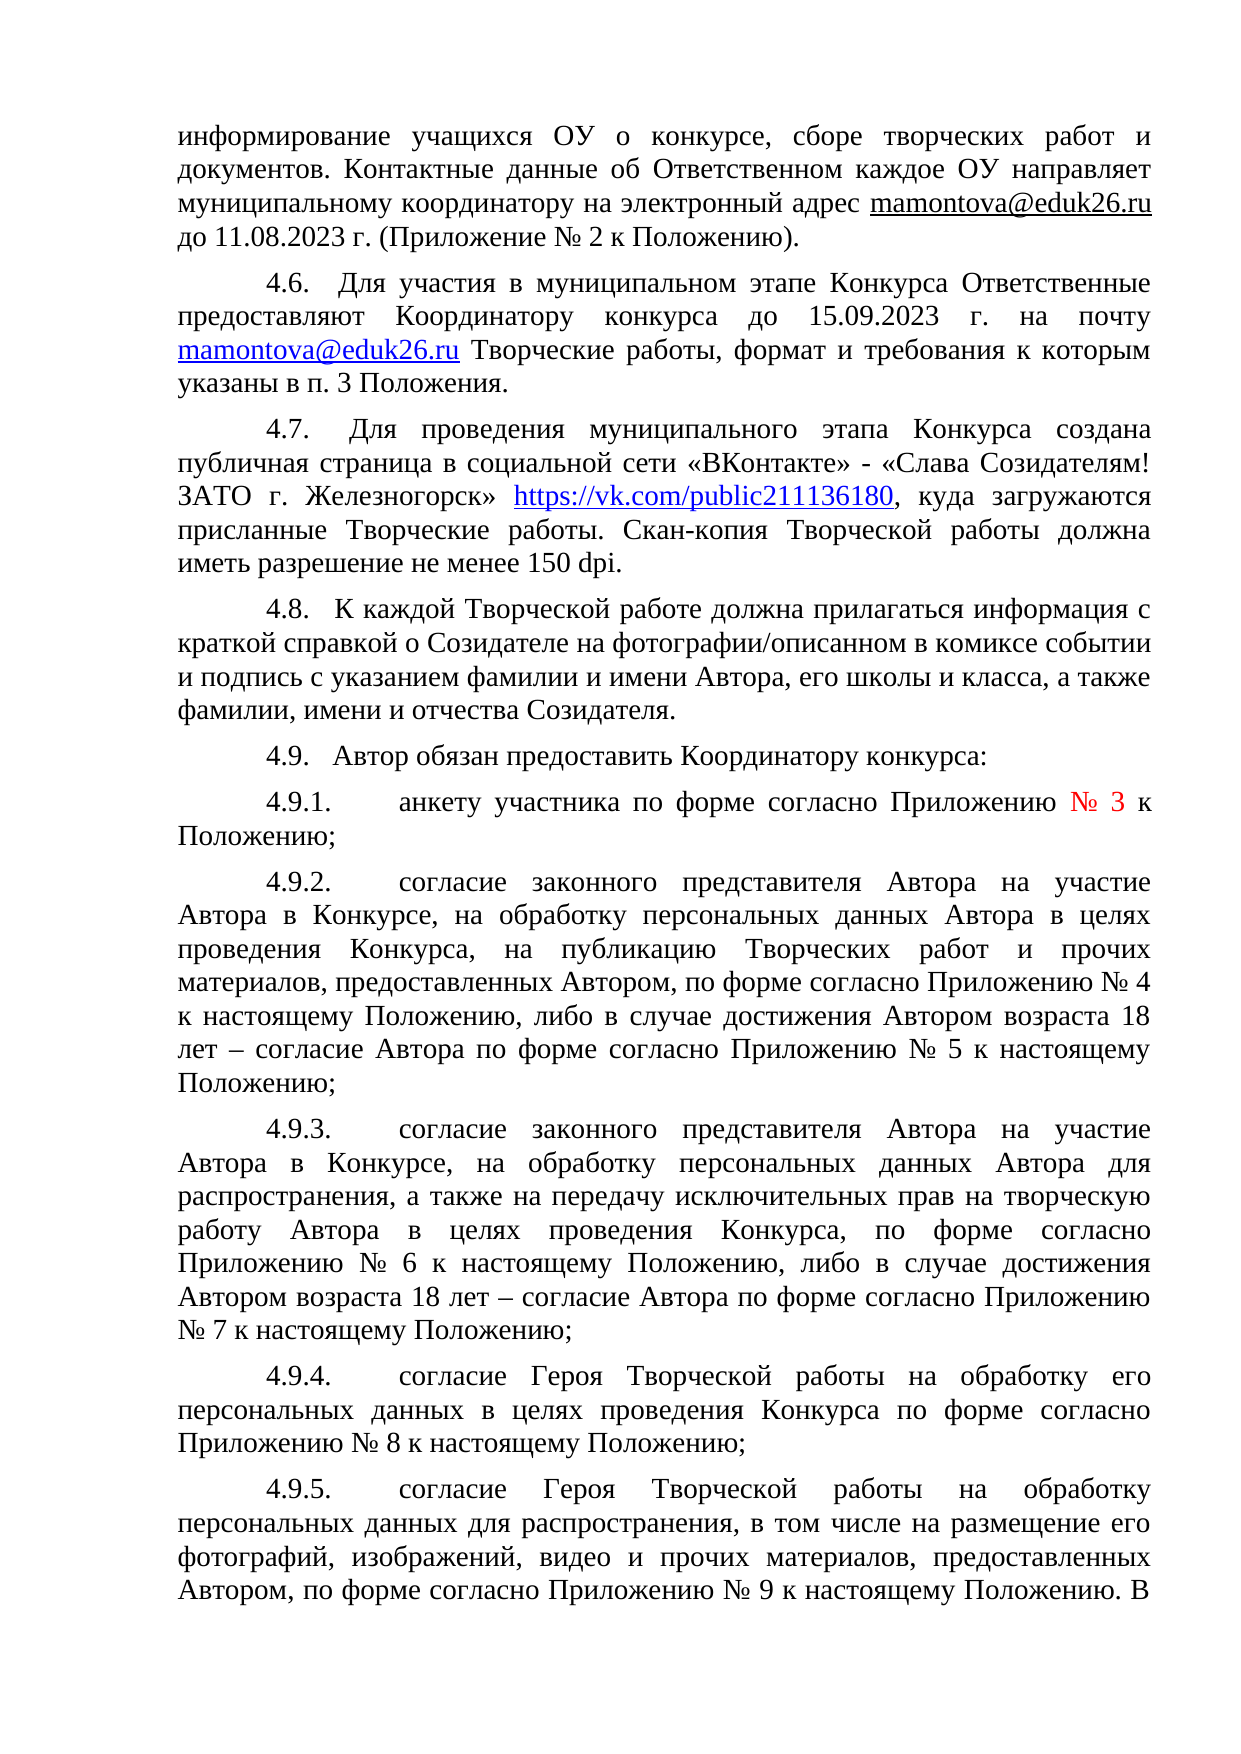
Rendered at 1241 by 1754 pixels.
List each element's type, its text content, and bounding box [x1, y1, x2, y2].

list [177, 1472, 1152, 1606]
list Для проведения муниципального этапа Конкурса создана публичная страница в социальной сети «ВКонтакте» - «Слава Созидателям! ЗАТО г. Железногорск» https://vk.com/public211136180, куда загружаются присланные Творческие работы. Скан-копия Творческой работы должна иметь разрешение не менее 150 dpi. [177, 411, 1152, 579]
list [177, 118, 1152, 252]
list согласие Героя Творческой работы на обработку его персональных данных в целях проведения Конкурса по форме согласно Приложению № 8 к настоящему Положению; [177, 1358, 1152, 1459]
list Автор обязан предоставить Координатору конкурса: [177, 738, 1152, 772]
list анкету участника по форме согласно Приложению № 3 к Положению; [177, 784, 1152, 851]
list согласие законного представителя Автора на участие Автора в Конкурсе, на обработку персональных данных Автора для распространения, а также на передачу исключительных прав на творческую работу Автора в целях проведения Конкурса, по форме согласно Приложению № 6 к настоящему Положению, либо в случае достижения Автором возраста 18 лет – согласие Автора по форме согласно Приложению № 7 к настоящему Положению; [177, 1111, 1152, 1346]
list Для участия в муниципальном этапе Конкурса Ответственные предоставляют Координатору конкурса до 15.09.2023 г. на почту mamontova@eduk26.ru Творческие работы, формат и требования к которым указаны в п. 3 Положения. [177, 265, 1152, 399]
list согласие законного представителя Автора на участие Автора в Конкурсе, на обработку персональных данных Автора в целях проведения Конкурса, на публикацию Творческих работ и прочих материалов, предоставленных Автором, по форме согласно Приложению № 4 к настоящему Положению, либо в случае достижения Автором возраста 18 лет – согласие Автора по форме согласно Приложению № 5 к настоящему Положению; [177, 864, 1152, 1099]
list К каждой Творческой работе должна прилагаться информация с краткой справкой о Созидателе на фотографии/описанном в комиксе событии и подпись с указанием фамилии и имени Автора, его школы и класса, а также фамилии, имени и отчества Созидателя. [177, 592, 1152, 726]
